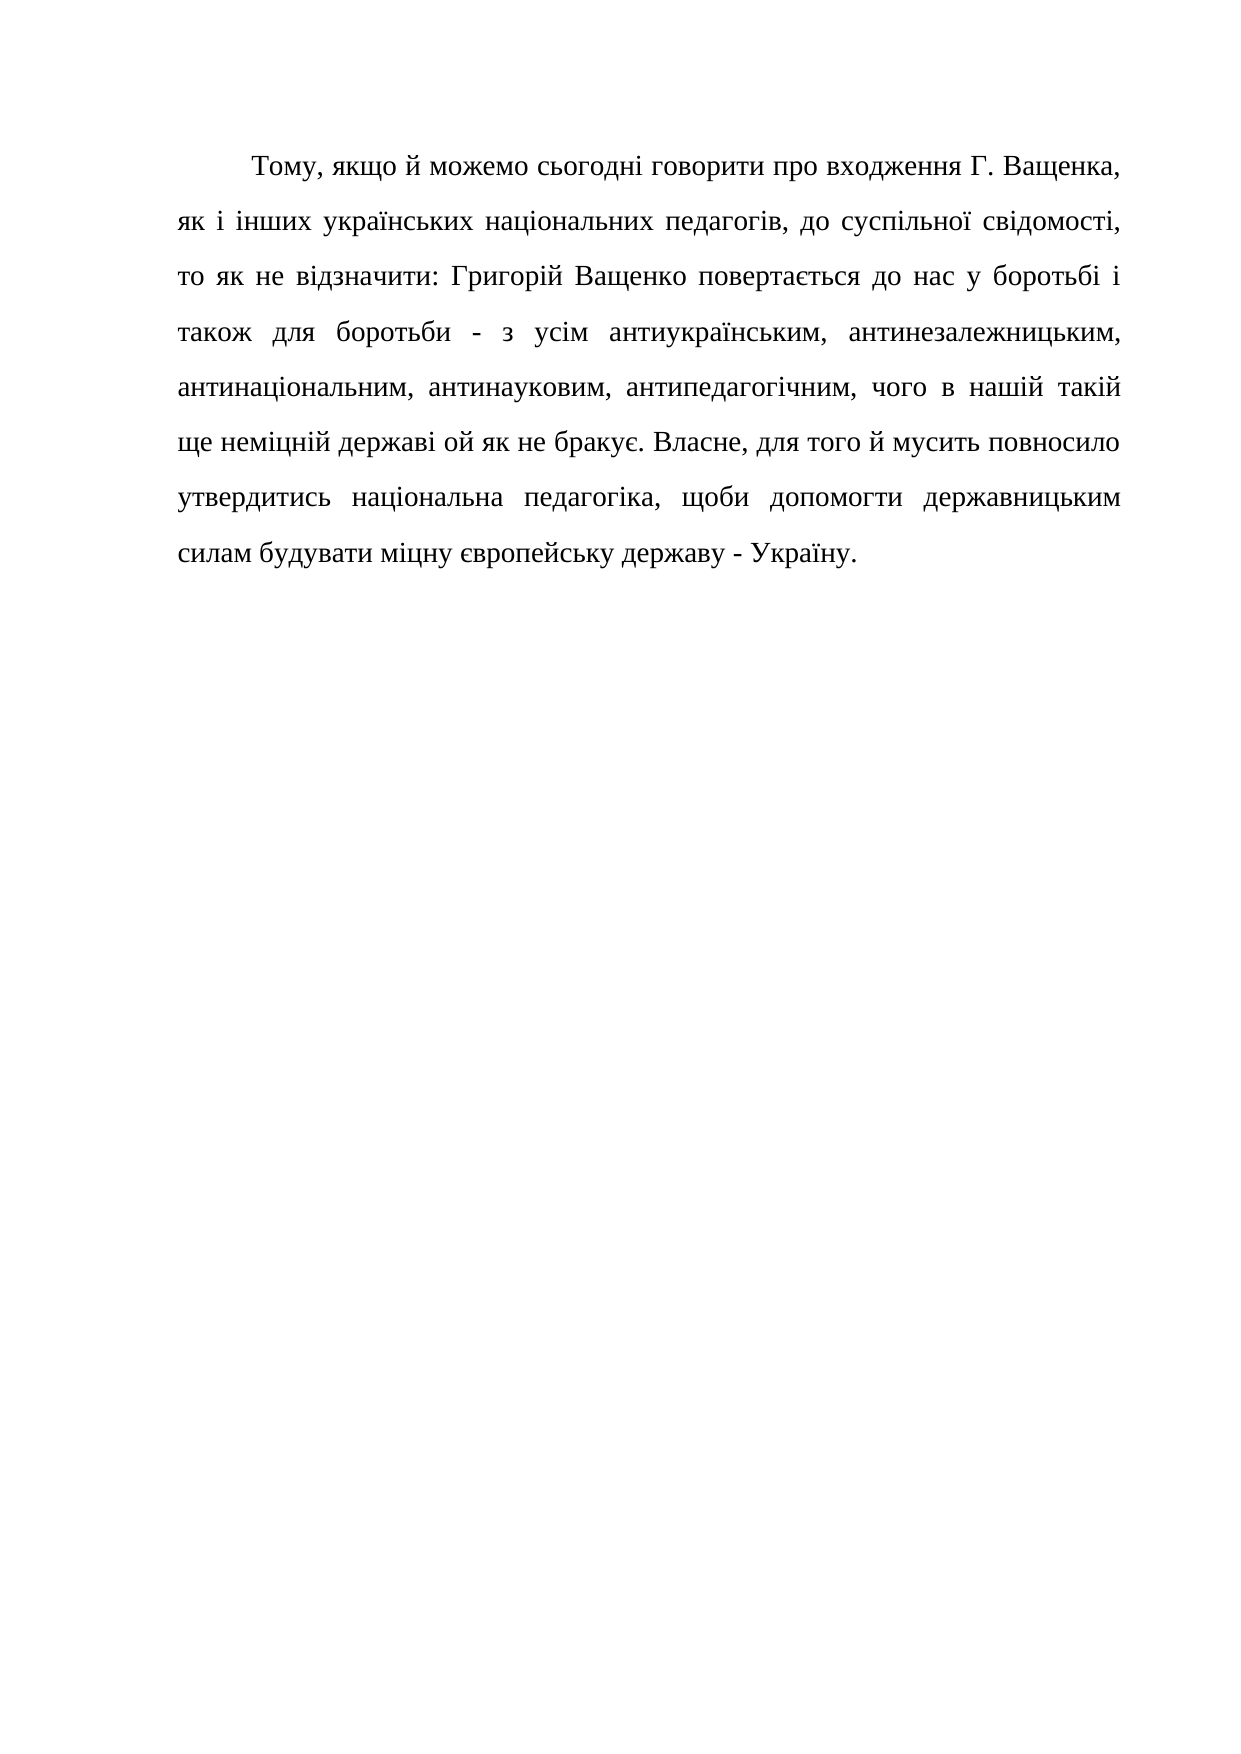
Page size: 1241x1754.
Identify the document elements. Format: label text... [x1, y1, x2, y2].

title Тому, якщо й можемо сьогодні говорити про входження Г. Ващенка, як і інших українських національних педагогів, до суспільної свідомості, то як не відзначити: Григорій Ващенко повертається до нас у боротьбі і також для боротьби - з усім антиукраїнським, антинезалежницьким, антинаціональним, антинауковим, антипедагогічним, чого в нашій такій ще неміцній державі ой як не бракує. Власне, для того й мусить повносило утвердитись національна педагогіка, щоби допомогти державницьким силам будувати міцну європейську державу - Україну. [177, 148, 1122, 568]
